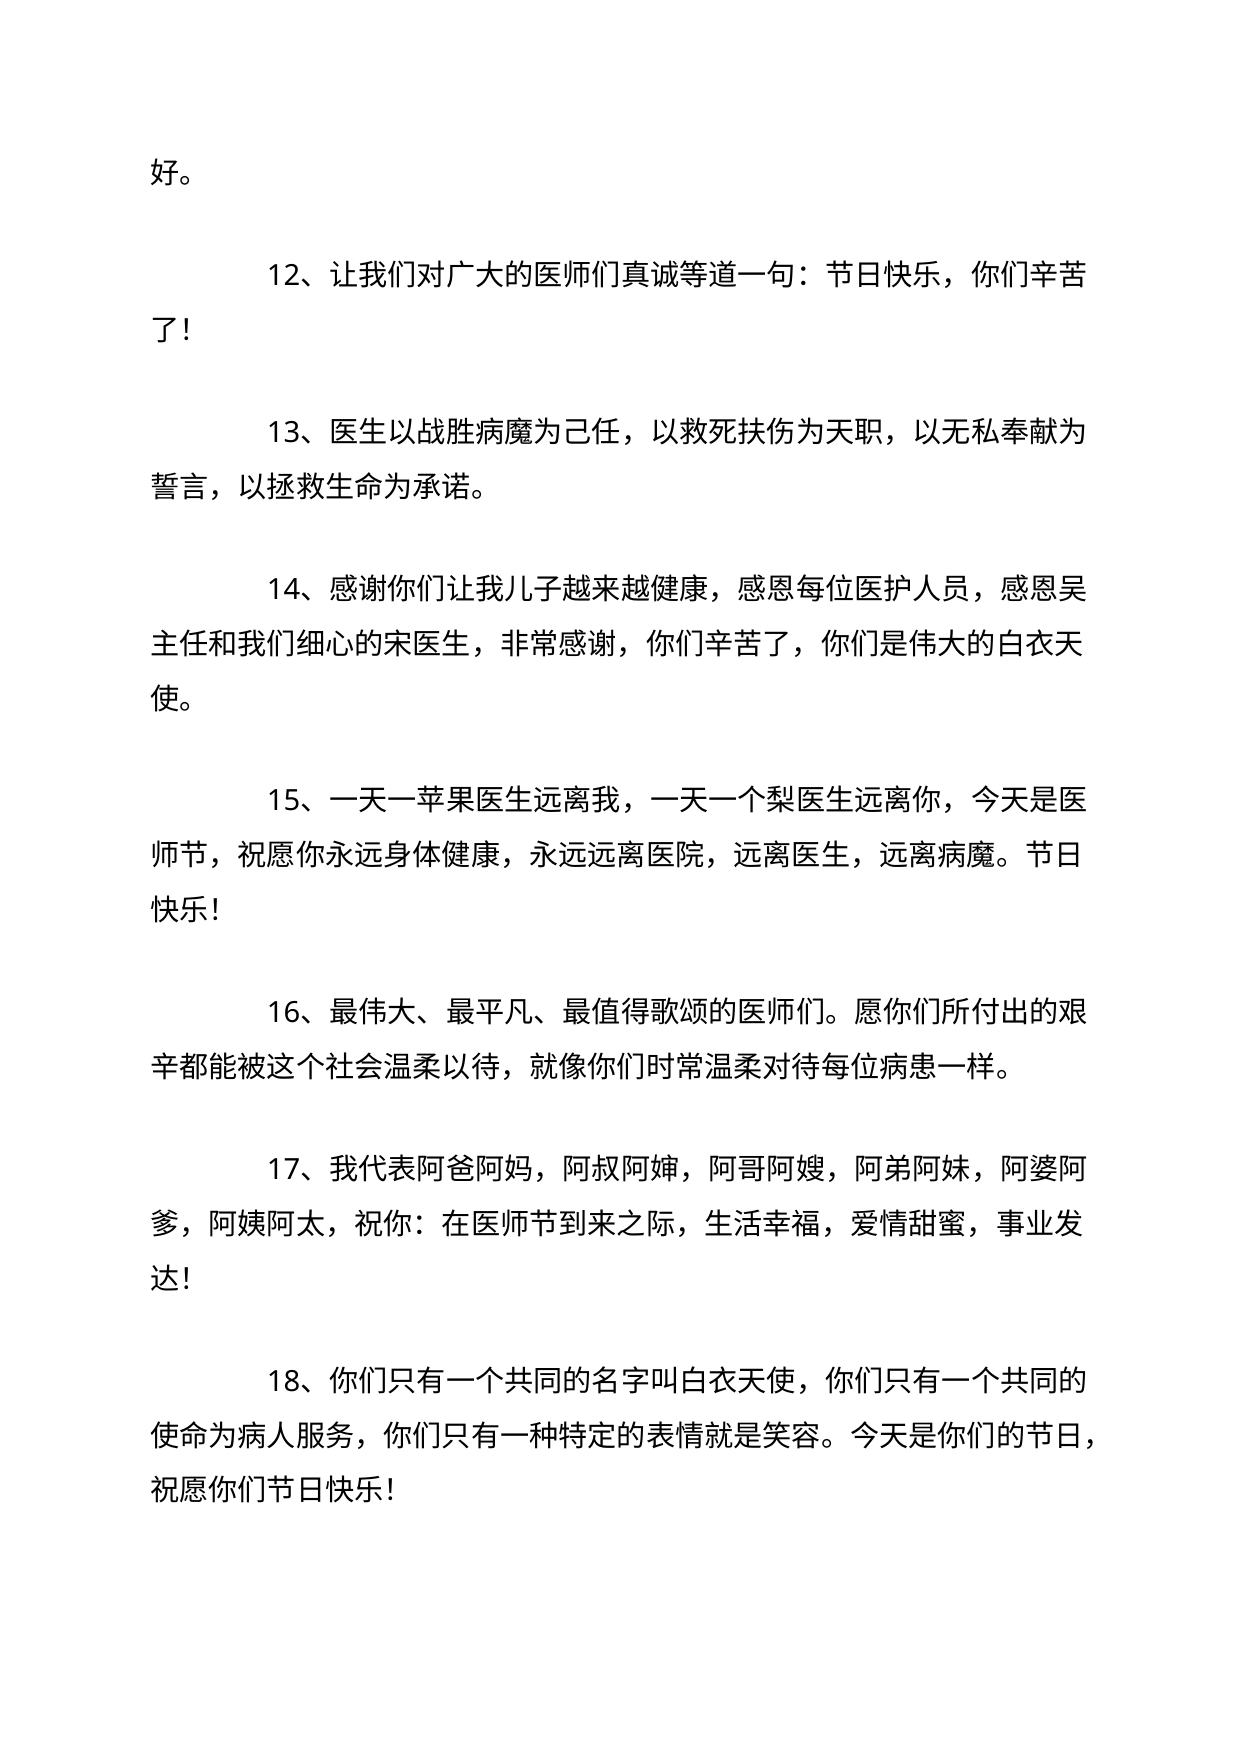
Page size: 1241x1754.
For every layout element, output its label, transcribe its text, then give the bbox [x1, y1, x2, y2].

text 17、我代表阿爸阿妈，阿叔阿婶，阿哥阿嫂，阿弟阿妹，阿婆阿爹，阿姨阿太，祝你：在医师节到来之际，生活幸福，爱情甜蜜，事业发达！ [150, 1145, 1090, 1298]
text 18、你们只有一个共同的名字叫白衣天使，你们只有一个共同的使命为病人服务，你们只有一种特定的表情就是笑容。今天是你们的节日，祝愿你们节日快乐！ [150, 1357, 1090, 1509]
text 14、感谢你们让我儿子越来越健康，感恩每位医护人员，感恩吴主任和我们细心的宋医生，非常感谢，你们辛苦了，你们是伟大的白衣天使。 [150, 565, 1090, 717]
text 13、医生以战胜病魔为己任，以救死扶伤为天职，以无私奉献为誓言，以拯救生命为承诺。 [150, 408, 1090, 506]
text 16、最伟大、最平凡、最值得歌颂的医师们。愿你们所付出的艰辛都能被这个社会温柔以待，就像你们时常温柔对待每位病患一样。 [150, 989, 1090, 1086]
text 12、让我们对广大的医师们真诚等道一句：节日快乐，你们辛苦了！ [150, 252, 1090, 349]
text 15、一天一苹果医生远离我，一天一个梨医生远离你，今天是医师节，祝愿你永远身体健康，永远远离医院，远离医生，远离病魔。节日快乐！ [150, 777, 1090, 929]
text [150, 150, 1090, 192]
